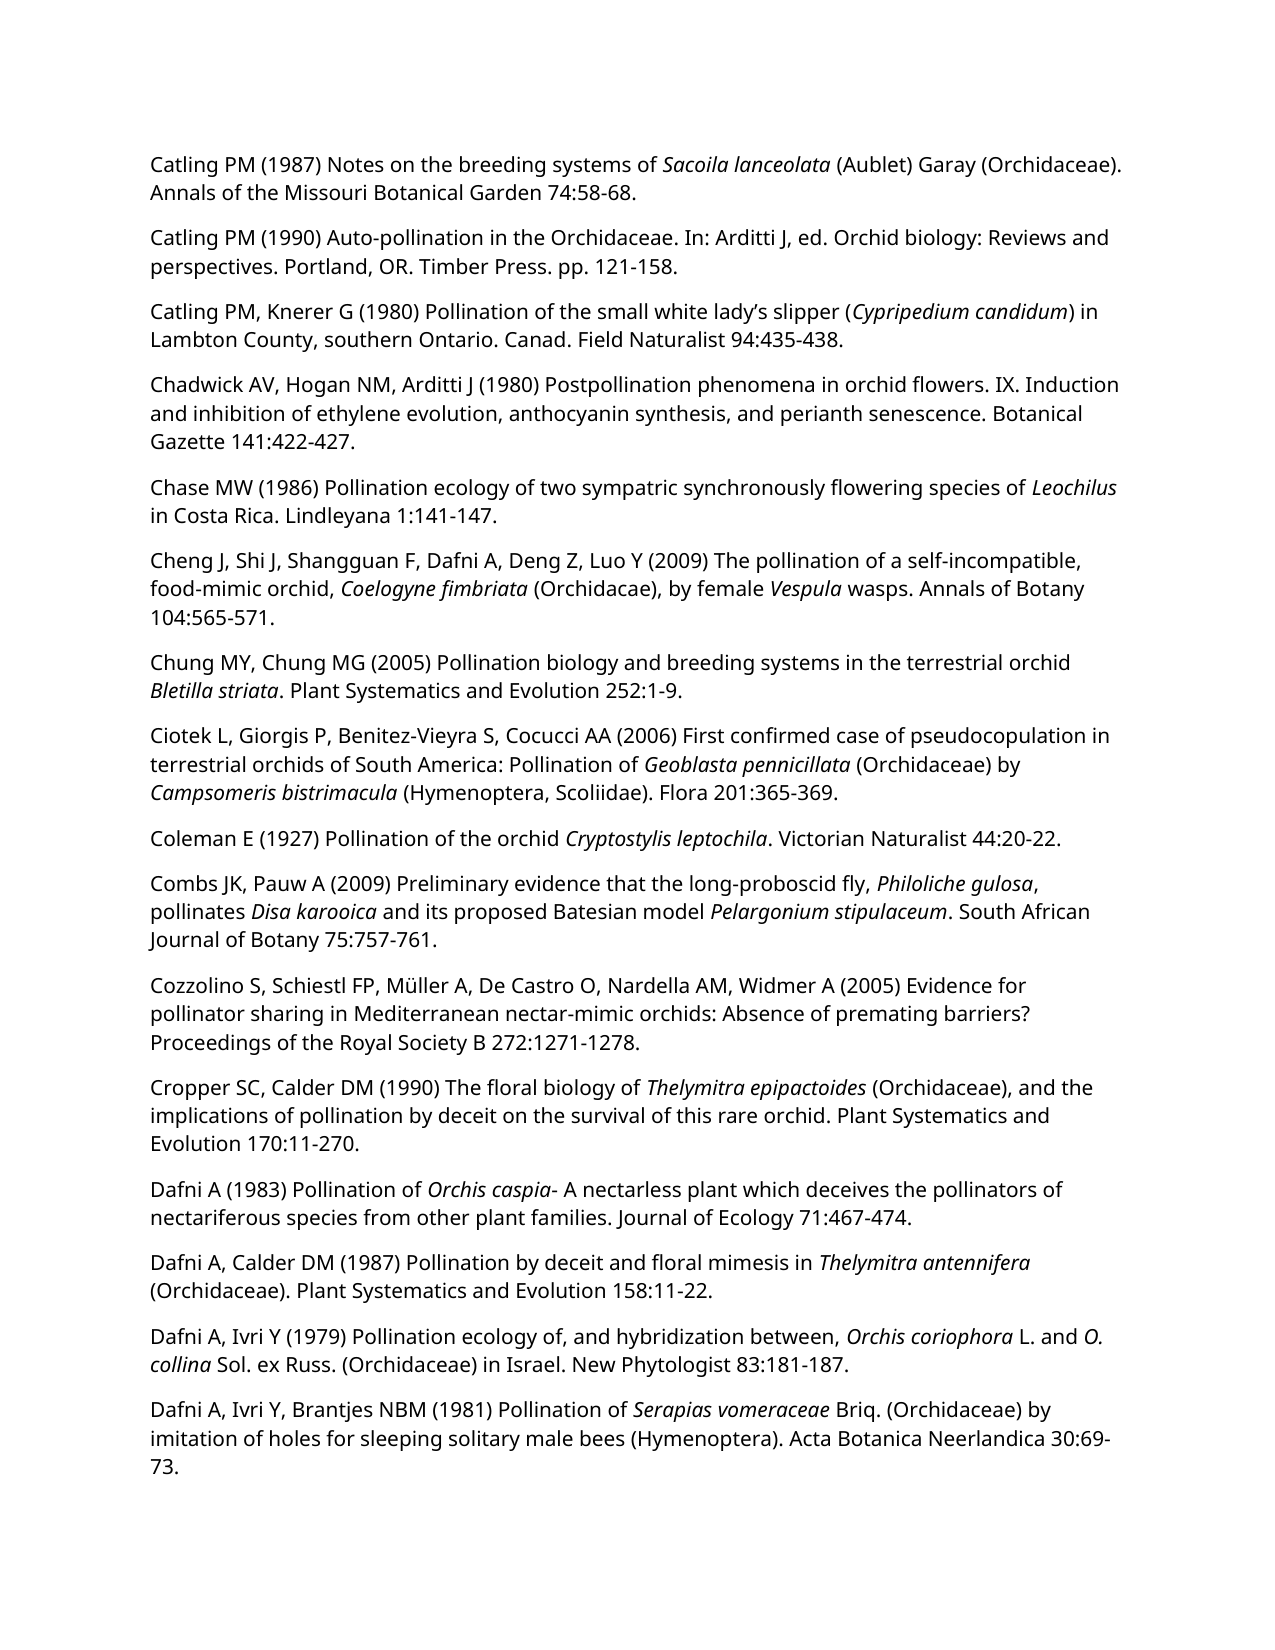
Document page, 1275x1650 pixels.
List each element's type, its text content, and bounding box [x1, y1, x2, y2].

text Chase MW (1986) Pollination ecology of two sympatric synchronously flowering species of Leochilus in Costa Rica. Lindleyana 1:141-147. [150, 473, 1125, 529]
text Dafni A, Ivri Y (1979) Pollination ecology of, and hybridization between, Orchis coriophora L. and O. collina Sol. ex Russ. (Orchidaceae) in Israel. New Phytologist 83:181-187. [150, 1322, 1125, 1379]
text Catling PM, Knerer G (1980) Pollination of the small white lady’s slipper (Cypripedium candidum) in Lambton County, southern Ontario. Canad. Field Naturalist 94:435-438. [150, 297, 1125, 354]
text Dafni A, Ivri Y, Brantjes NBM (1981) Pollination of Serapias vomeraceae Briq. (Orchidaceae) by imitation of holes for sleeping solitary male bees (Hymenoptera). Acta Botanica Neerlandica 30:69-73. [150, 1395, 1125, 1481]
text Coleman E (1927) Pollination of the orchid Cryptostylis leptochila. Victorian Naturalist 44:20-22. [150, 824, 1125, 852]
text Cropper SC, Calder DM (1990) The floral biology of Thelymitra epipactoides (Orchidaceae), and the implications of pollination by deceit on the survival of this rare orchid. Plant Systematics and Evolution 170:11-270. [150, 1073, 1125, 1158]
text Dafni A (1983) Pollination of Orchis caspia- A nectarless plant which deceives the pollinators of nectariferous species from other plant families. Journal of Ecology 71:467-474. [150, 1175, 1125, 1232]
text Combs JK, Pauw A (2009) Preliminary evidence that the long-proboscid fly, Philoliche gulosa, pollinates Disa karooica and its proposed Batesian model Pelargonium stipulaceum. South African Journal of Botany 75:757-761. [150, 869, 1125, 954]
text Catling PM (1987) Notes on the breeding systems of Sacoila lanceolata (Aublet) Garay (Orchidaceae). Annals of the Missouri Botanical Garden 74:58-68. [150, 150, 1125, 207]
text Chadwick AV, Hogan NM, Arditti J (1980) Postpollination phenomena in orchid flowers. IX. Induction and inhibition of ethylene evolution, anthocyanin synthesis, and perianth senescence. Botanical Gazette 141:422-427. [150, 371, 1125, 456]
text Ciotek L, Giorgis P, Benitez-Vieyra S, Cocucci AA (2006) First confirmed case of pseudocopulation in terrestrial orchids of South America: Pollination of Geoblasta pennicillata (Orchidaceae) by Campsomeris bistrimacula (Hymenoptera, Scoliidae). Flora 201:365-369. [150, 722, 1125, 807]
text Catling PM (1990) Auto-pollination in the Orchidaceae. In: Arditti J, ed. Orchid biology: Reviews and perspectives. Portland, OR. Timber Press. pp. 121-158. [150, 223, 1125, 280]
text Chung MY, Chung MG (2005) Pollination biology and breeding systems in the terrestrial orchid Bletilla striata. Plant Systematics and Evolution 252:1-9. [150, 648, 1125, 705]
text Cozzolino S, Schiestl FP, Müller A, De Castro O, Nardella AM, Widmer A (2005) Evidence for pollinator sharing in Mediterranean nectar-mimic orchids: Absence of premating barriers? Proceedings of the Royal Society B 272:1271-1278. [150, 971, 1125, 1056]
text Cheng J, Shi J, Shangguan F, Dafni A, Deng Z, Luo Y (2009) The pollination of a self-incompatible, food-mimic orchid, Coelogyne fimbriata (Orchidacae), by female Vespula wasps. Annals of Botany 104:565-571. [150, 546, 1125, 631]
text Dafni A, Calder DM (1987) Pollination by deceit and floral mimesis in Thelymitra antennifera (Orchidaceae). Plant Systematics and Evolution 158:11-22. [150, 1248, 1125, 1305]
